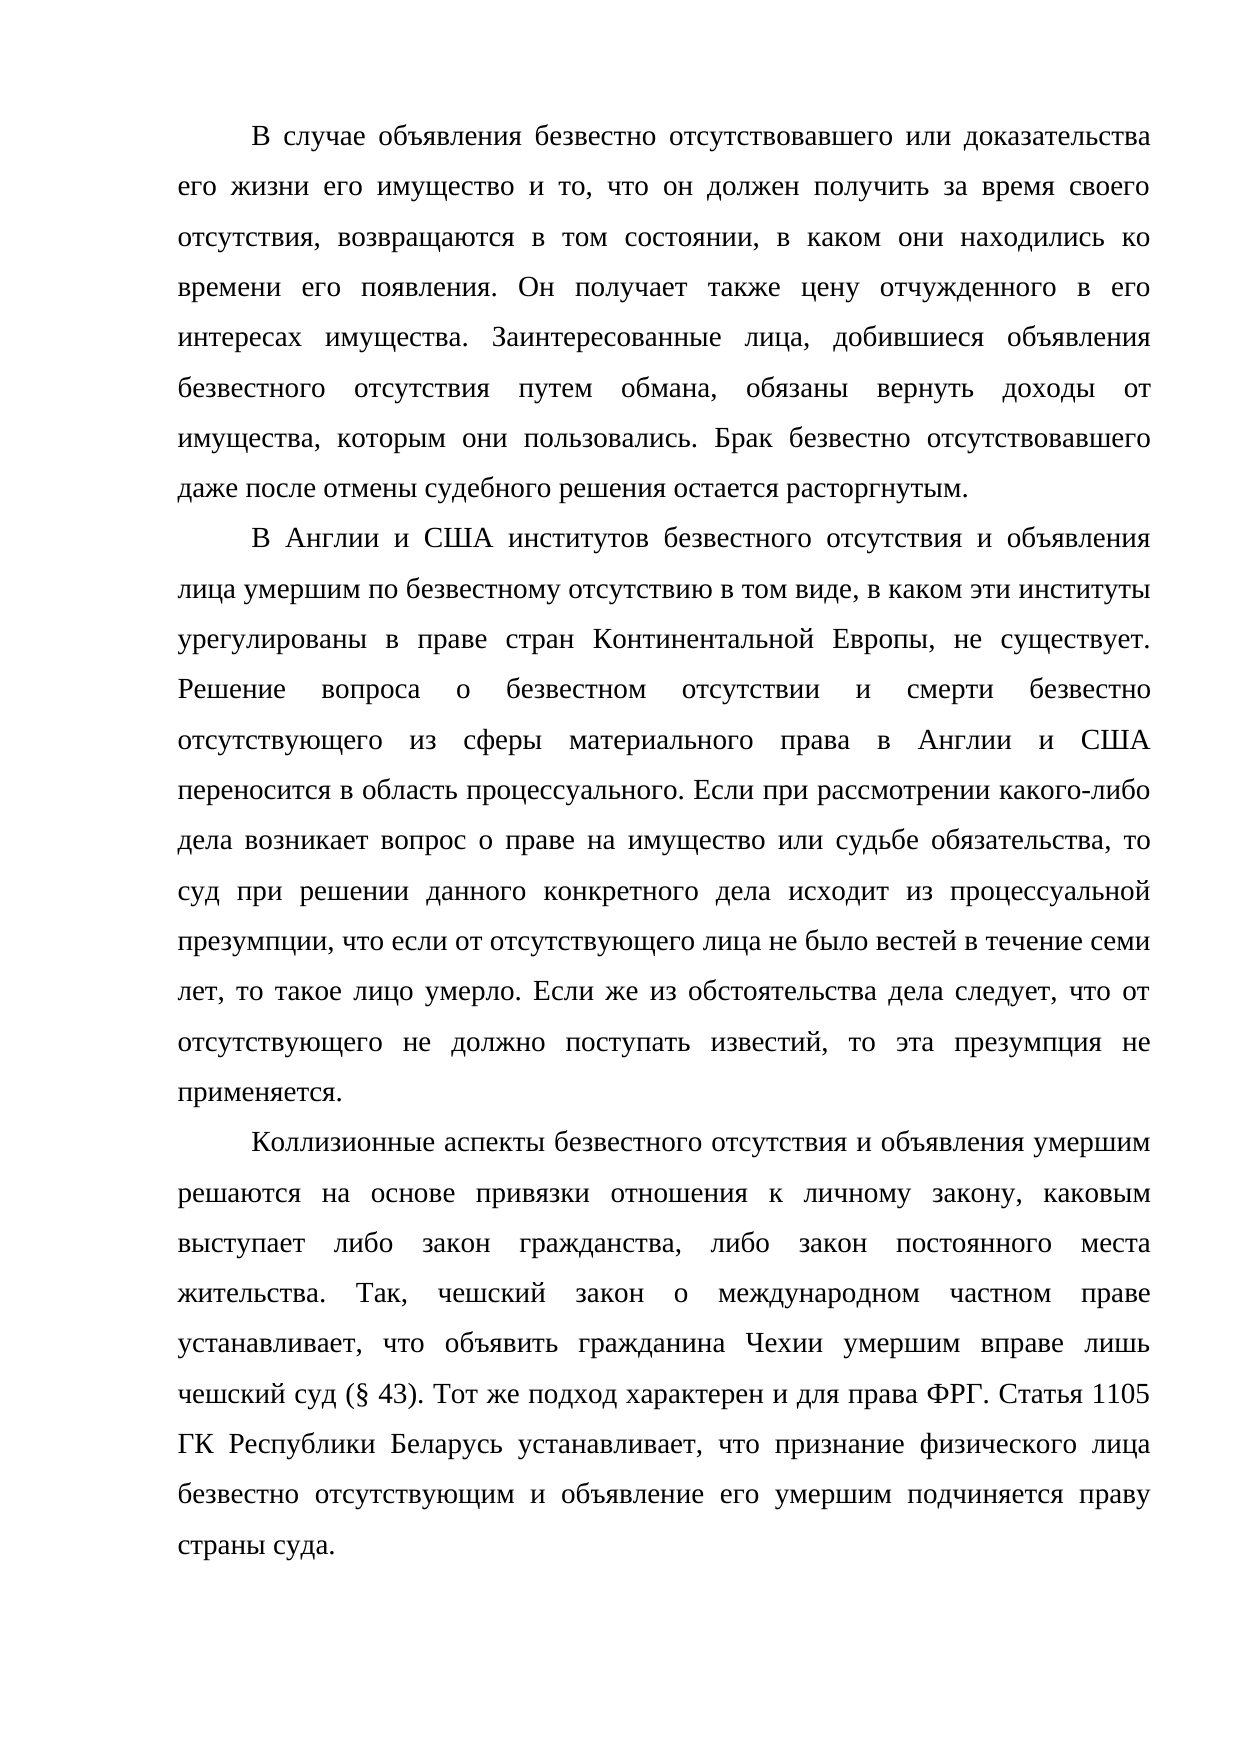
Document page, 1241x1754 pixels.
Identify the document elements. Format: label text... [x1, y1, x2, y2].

text В случае объявления безвестно отсутствовавшего или доказательства его жизни его имущество и то, что он должен получить за время своего отсутствия, возвращаются в том состоянии, в каком они находились ко времени его появления. Он получает также цену отчужденного в его интересах имущества. Заинтересованные лица, добившиеся объявления безвестного отсутствия путем обмана, обязаны вернуть доходы от имущества, которым они пользовались. Брак безвестно отсутствовавшего даже после отмены судебного решения остается расторгнутым. [177, 118, 1152, 504]
text В Англии и США институтов безвестного отсутствия и объявления лица умершим по безвестному отсутствию в том виде, в каком эти институты урегулированы в праве стран Континентальной Европы, не существует. Решение вопроса о безвестном отсутствии и смерти безвестно отсутствующего из сферы материального права в Англии и США переносится в область процессуального. Если при рассмотрении какого-либо дела возникает вопрос о праве на имущество или судьбе обязательства, то суд при решении данного конкретного дела исходит из процессуальной презумпции, что если от отсутствующего лица не было вестей в течение семи лет, то такое лицо умерло. Если же из обстоятельства дела следует, что от отсутствующего не должно поступать известий, то эта презумпция не применяется. [177, 521, 1152, 1108]
text Коллизионные аспекты безвестного отсутствия и объявления умершим решаются на основе привязки отношения к личному закону, каковым выступает либо закон гражданства, либо закон постоянного места жительства. Так, чешский закон о международном частном праве устанавливает, что объявить гражданина Чехии умершим вправе лишь чешский суд (§ 43). Тот же подход характерен и для права ФРГ. Статья 1105 ГК Республики Беларусь устанавливает, что признание физического лица безвестно отсутствующим и объявление его умершим подчиняется праву страны суда. [177, 1124, 1152, 1560]
